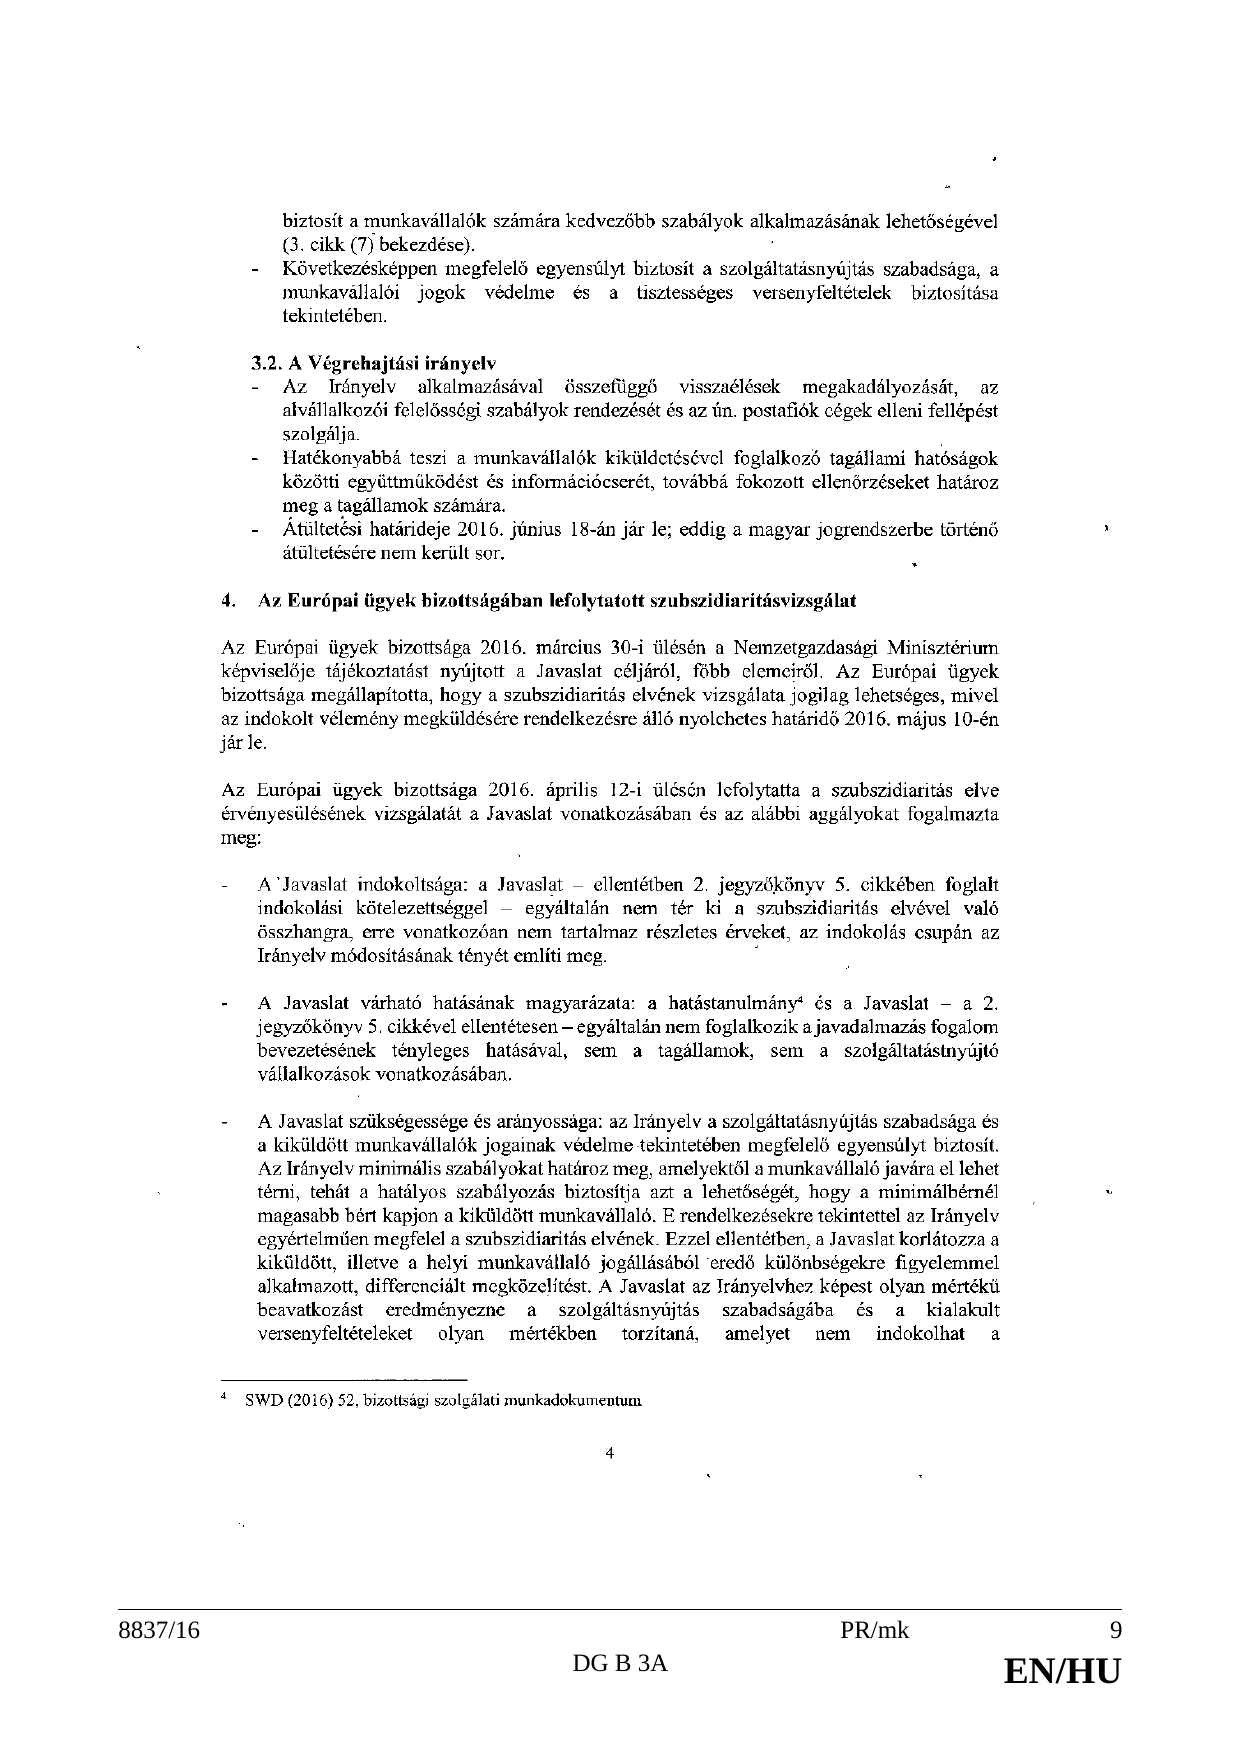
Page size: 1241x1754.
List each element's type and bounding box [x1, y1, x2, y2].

picture [118, 118, 1121, 1547]
